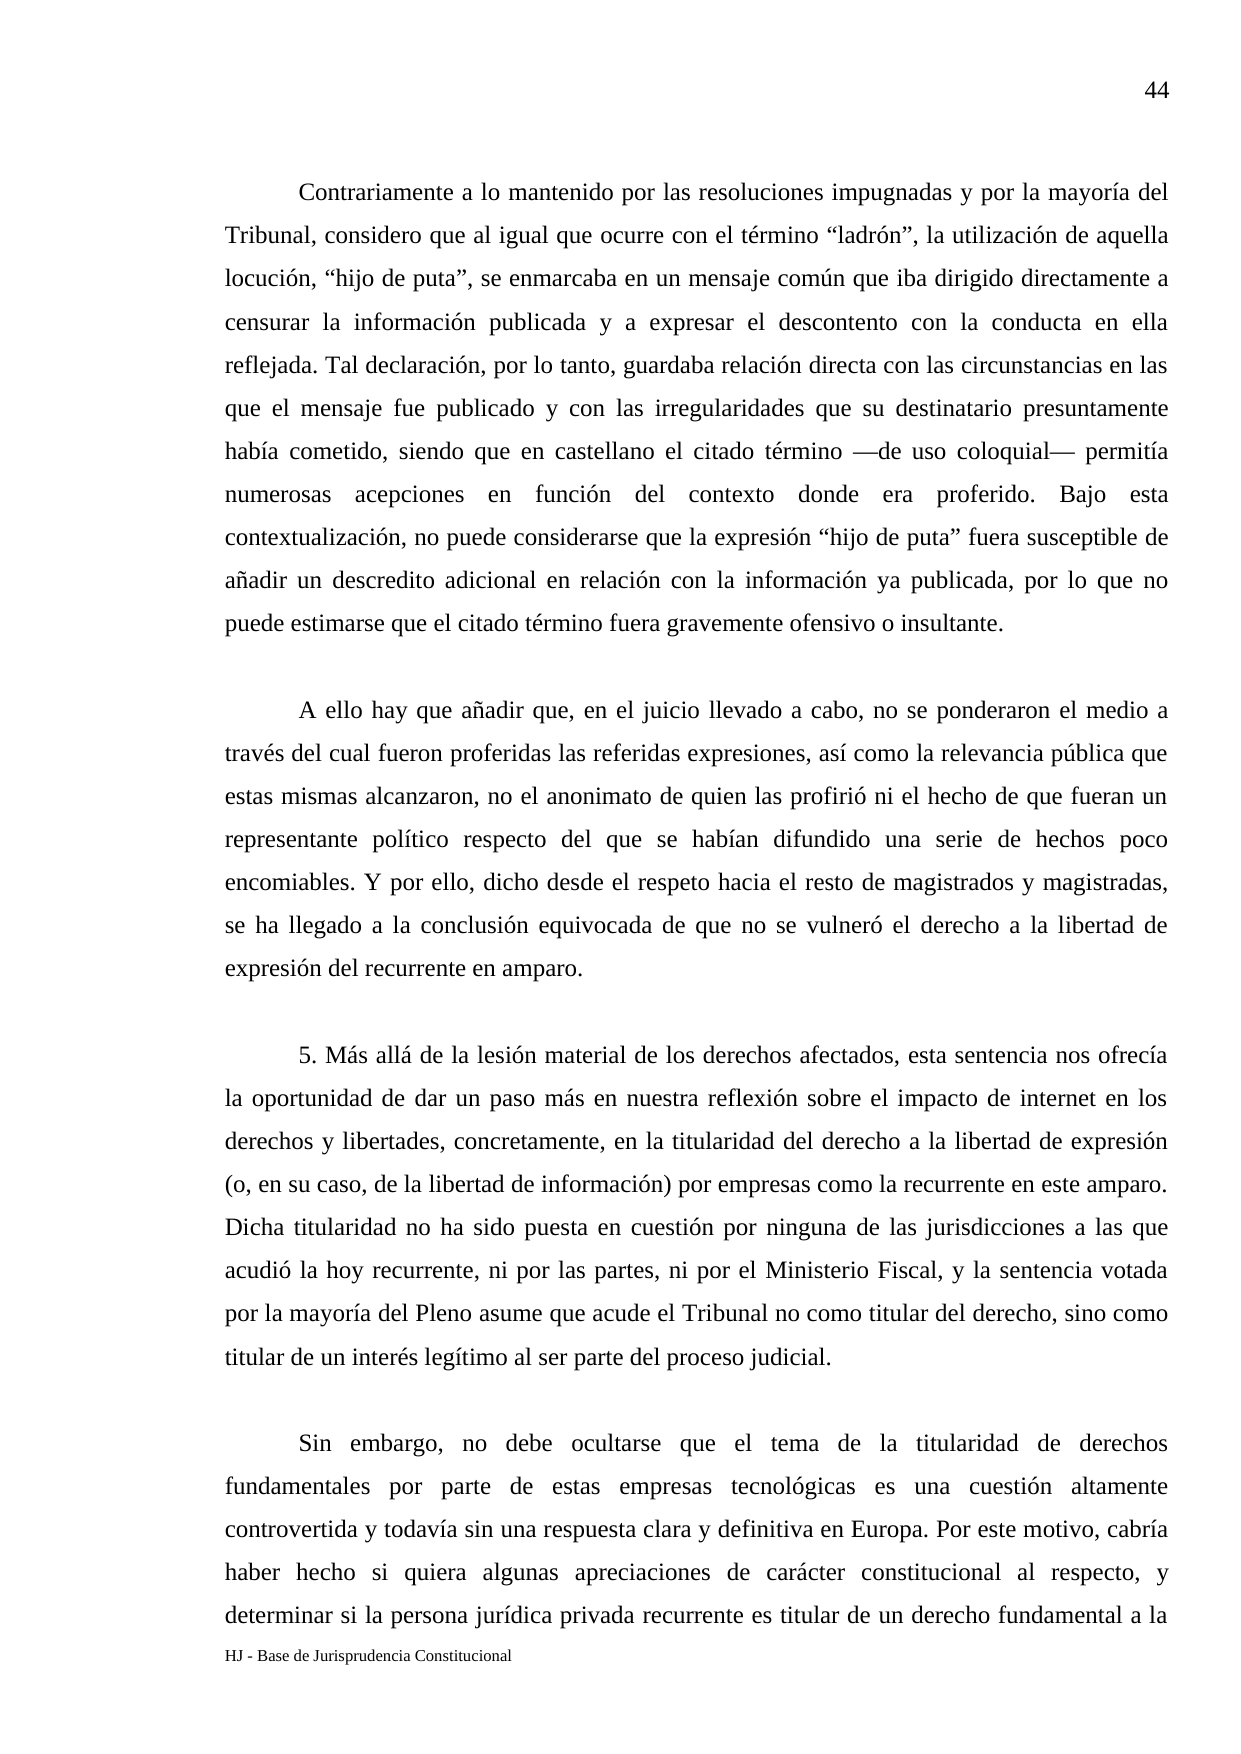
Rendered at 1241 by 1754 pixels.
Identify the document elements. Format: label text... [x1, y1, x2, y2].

text Contrariamente a lo mantenido por las resoluciones impugnadas y por la mayoría del Tribunal, considero que al igual que ocurre con el término “ladrón”, la utilización de aquella locución, “hijo de puta”, se enmarcaba en un mensaje común que iba dirigido directamente a censurar la información publicada y a expresar el descontento con la conducta en ella reflejada. Tal declaración, por lo tanto, guardaba relación directa con las circunstancias en las que el mensaje fue publicado y con las irregularidades que su destinatario presuntamente había cometido, siendo que en castellano el citado término —de uso coloquial— permitía numerosas acepciones en función del contexto donde era proferido. Bajo esta contextualización, no puede considerarse que la expresión “hijo de puta” fuera susceptible de añadir un descredito adicional en relación con la información ya publicada, por lo que no puede estimarse que el citado término fuera gravemente ofensivo o insultante. [224, 177, 1169, 637]
text 5. Más allá de la lesión material de los derechos afectados, esta sentencia nos ofrecía la oportunidad de dar un paso más en nuestra reflexión sobre el impacto de internet en los derechos y libertades, concretamente, en la titularidad del derecho a la libertad de expresión (o, en su caso, de la libertad de información) por empresas como la recurrente en este amparo. Dicha titularidad no ha sido puesta en cuestión por ninguna de las jurisdicciones a las que acudió la hoy recurrente, ni por las partes, ni por el Ministerio Fiscal, y la sentencia votada por la mayoría del Pleno asume que acude el Tribunal no como titular del derecho, sino como titular de un interés legítimo al ser parte del proceso judicial. [224, 1040, 1169, 1370]
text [224, 1428, 1169, 1629]
text A ello hay que añadir que, en el juicio llevado a cabo, no se ponderaron el medio a través del cual fueron proferidas las referidas expresiones, así como la relevancia pública que estas mismas alcanzaron, no el anonimato de quien las profirió ni el hecho de que fueran un representante político respecto del que se habían difundido una serie de hechos poco encomiables. Y por ello, dicho desde el respeto hacia el resto de magistrados y magistradas, se ha llegado a la conclusión equivocada de que no se vulneró el derecho a la libertad de expresión del recurrente en amparo. [224, 695, 1169, 982]
